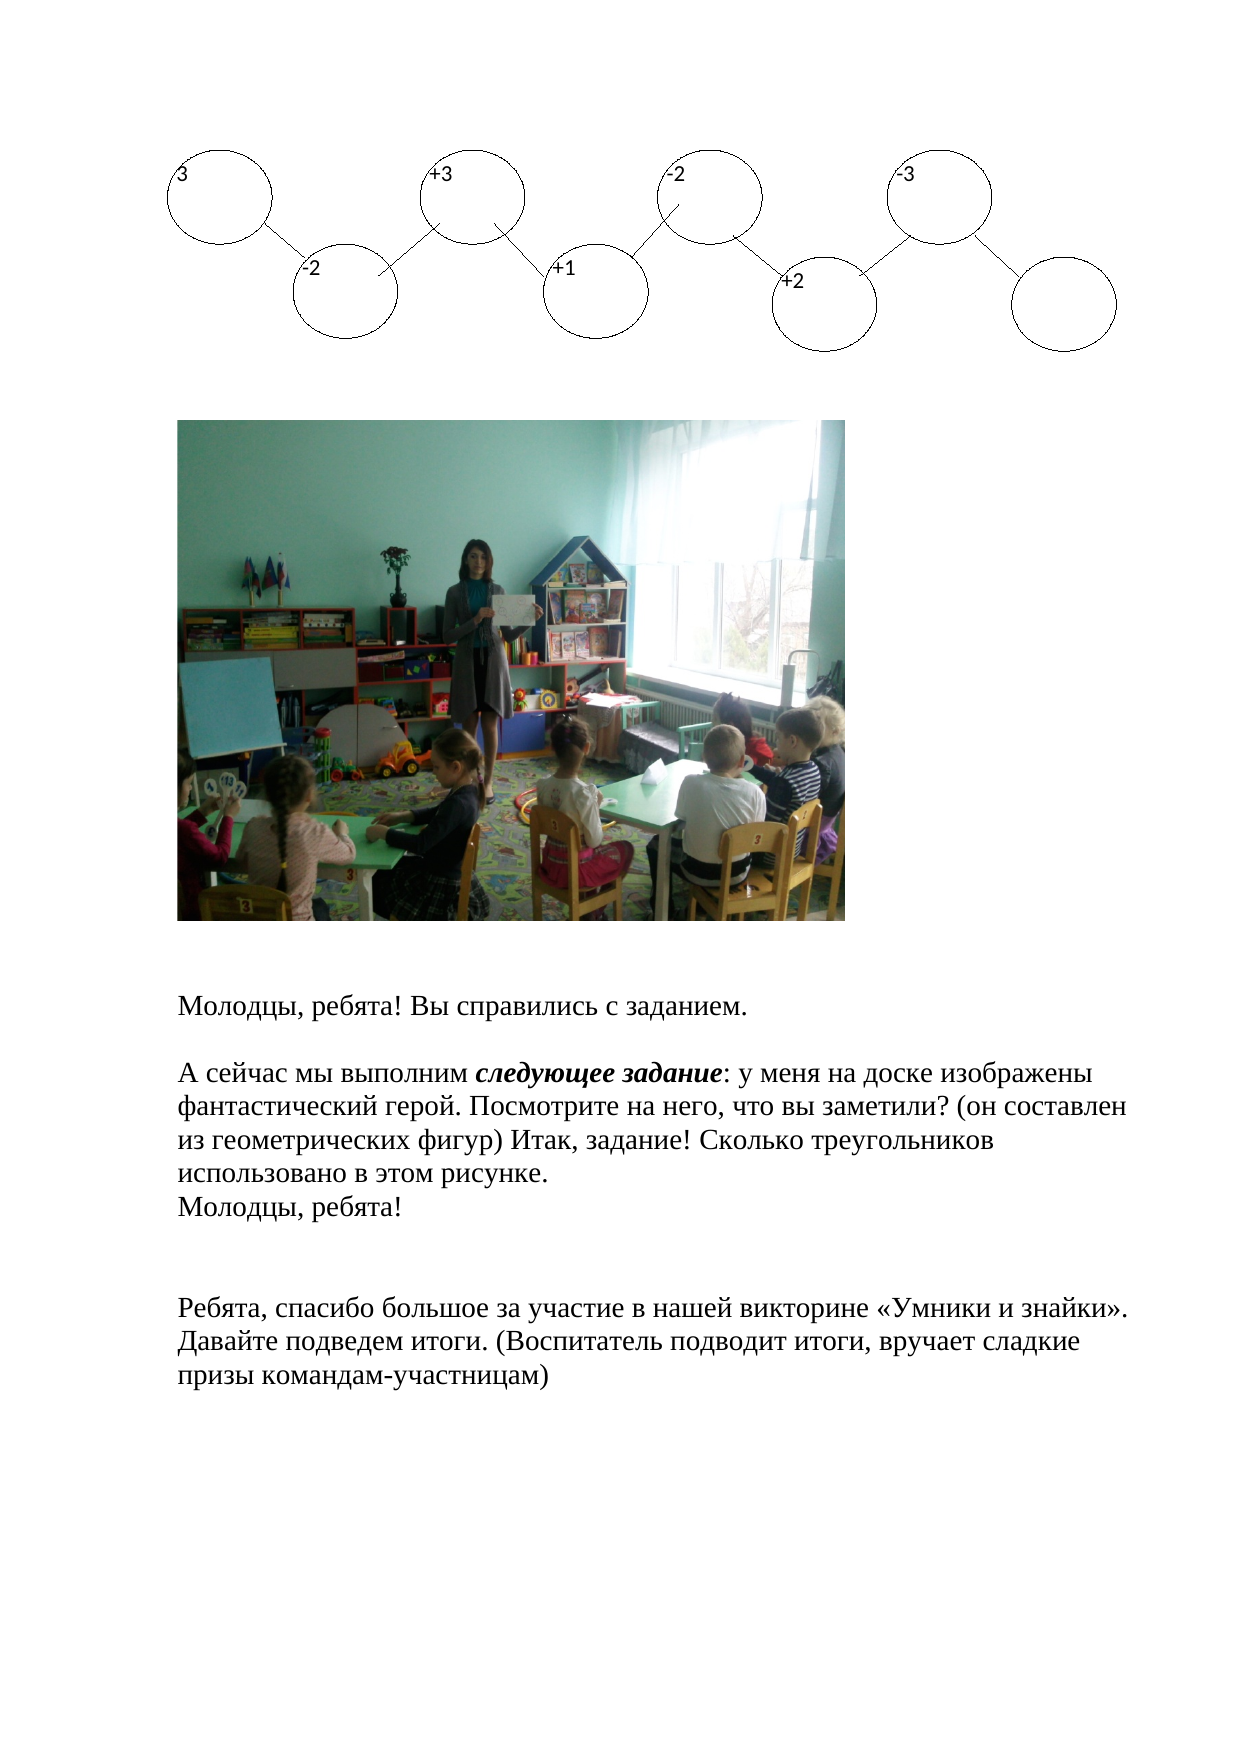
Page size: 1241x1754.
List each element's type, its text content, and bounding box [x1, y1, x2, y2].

text Молодцы, ребята! Вы справились с заданием. [177, 988, 1152, 1021]
text Молодцы, ребята! [177, 1189, 1152, 1223]
text А сейчас мы выполним следующее задание: у меня на доске изображены фантастический герой. Посмотрите на него, что вы заметили? (он составлен из геометрических фигур) Итак, задание! Сколько треугольников использовано в этом рисунке. [177, 1055, 1152, 1189]
text Ребята, спасибо большое за участие в нашей викторине «Умники и знайки». Давайте подведем итоги. (Воспитатель подводит итоги, вручает сладкие призы командам-участницам) [177, 1290, 1152, 1390]
picture [177, 420, 845, 921]
